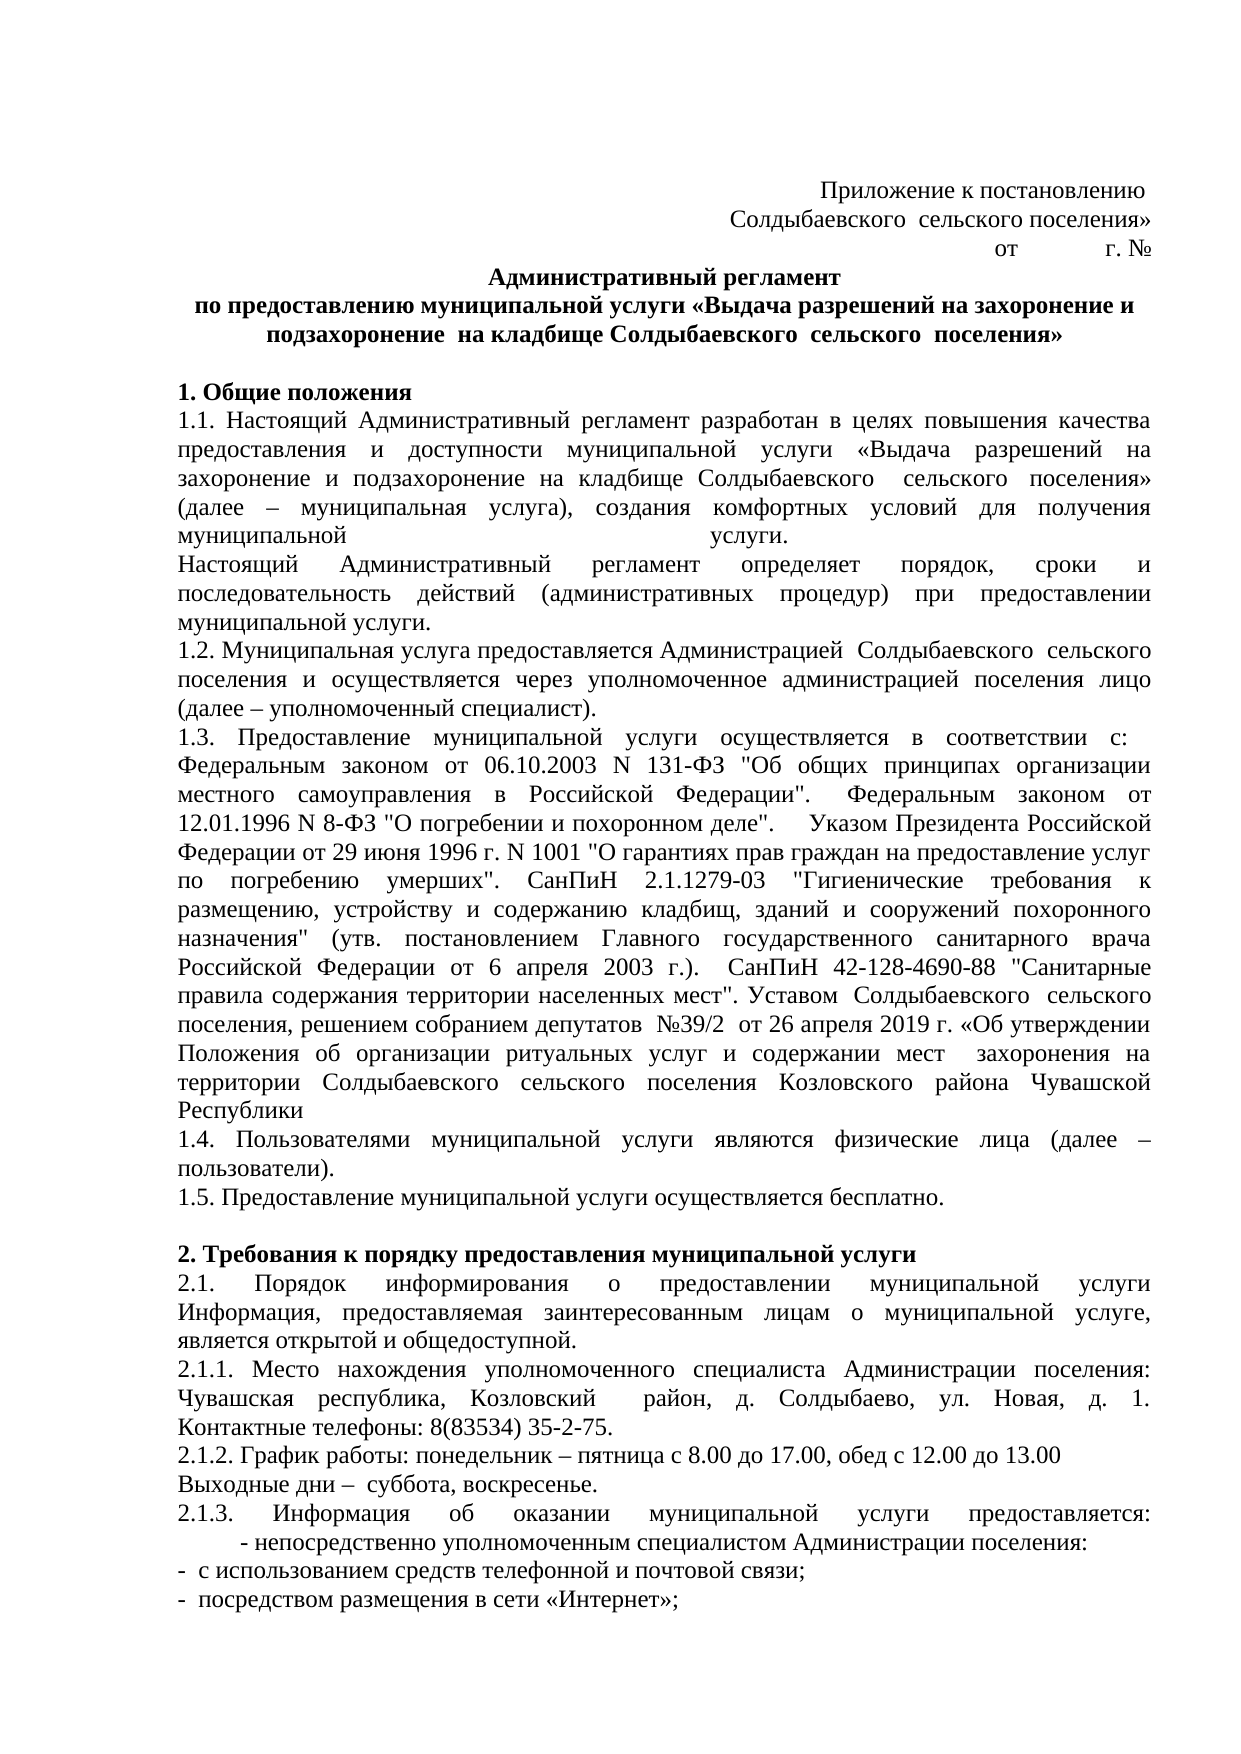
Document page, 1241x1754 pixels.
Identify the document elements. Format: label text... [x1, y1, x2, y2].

text Выходные дни – суббота, воскресенье. [177, 1469, 1152, 1498]
text 1.5. Предоставление муниципальной услуги осуществляется бесплатно. [177, 1182, 1152, 1211]
text Приложение к постановлению [177, 176, 1152, 204]
text 2. Требования к порядку предоставления муниципальной услуги [177, 1239, 1152, 1268]
text - с использованием средств телефонной и почтовой связи; [177, 1556, 1152, 1584]
text 2.1. Порядок информирования о предоставлении муниципальной услуги Информация, предоставляемая заинтересованным лицам о муниципальной услуге, является открытой и общедоступной. [177, 1268, 1152, 1354]
text 1. Общие положения [177, 377, 1152, 406]
text от г. № [177, 233, 1152, 262]
text 1.3. Предоставление муниципальной услуги осуществляется в соответствии с: Федеральным законом от 06.10.2003 N 131-ФЗ "Об общих принципах организации местного самоуправления в Российской Федерации". Федеральным законом от 12.01.1996 N 8-ФЗ "О погребении и похоронном деле". Указом Президента Российской Федерации от 29 июня 1996 г. N 1001 "О гарантиях прав граждан на предоставление услуг по погребению умерших". СанПиН 2.1.1279-03 "Гигиенические требования к размещению, устройству и содержанию кладбищ, зданий и сооружений похоронного назначения" (утв. постановлением Главного государственного санитарного врача Российской Федерации от 6 апреля 2003 г.). СанПиН 42-128-4690-88 "Санитарные правила содержания территории населенных мест". Уставом Солдыбаевского сельского поселения, решением собранием депутатов №39/2 от 26 апреля 2019 г. «Об утверждении Положения об организации ритуальных услуг и содержании мест захоронения на территории Солдыбаевского сельского поселения Козловского района Чувашской Республики [177, 722, 1152, 1124]
text - посредством размещения в сети «Интернет»; [177, 1584, 1152, 1613]
text 2.1.2. График работы: понедельник – пятница с 8.00 до 17.00, обед с 12.00 до 13.00 [177, 1441, 1152, 1469]
text 1.2. Муниципальная услуга предоставляется Администрацией Солдыбаевского сельского поселения и осуществляется через уполномоченное администрацией поселения лицо (далее – уполномоченный специалист). [177, 636, 1152, 722]
text Солдыбаевского сельского поселения» [177, 204, 1152, 233]
text 1.1. Настоящий Административный регламент разработан в целях повышения качества предоставления и доступности муниципальной услуги «Выдача разрешений на захоронение и подзахоронение на кладбище Солдыбаевского сельского поселения» (далее – муниципальная услуга), создания комфортных условий для получения муниципальной услуги. Настоящий Административный регламент определяет порядок, сроки и последовательность действий (административных процедур) при предоставлении муниципальной услуги. [177, 406, 1152, 636]
text Административный регламент по предоставлению муниципальной услуги «Выдача разрешений на захоронение и подзахоронение на кладбище Солдыбаевского сельского поселения» [177, 262, 1152, 348]
text 2.1.3. Информация об оказании муниципальной услуги предоставляется: - непосредственно уполномоченным специалистом Администрации поселения: [177, 1498, 1152, 1556]
text 2.1.1. Место нахождения уполномоченного специалиста Администрации поселения: Чувашская республика, Козловский район, д. Солдыбаево, ул. Новая, д. 1. Контактные телефоны: 8(83534) 35-2-75. [177, 1354, 1152, 1441]
text 1.4. Пользователями муниципальной услуги являются физические лица (далее – пользователи). [177, 1124, 1152, 1182]
